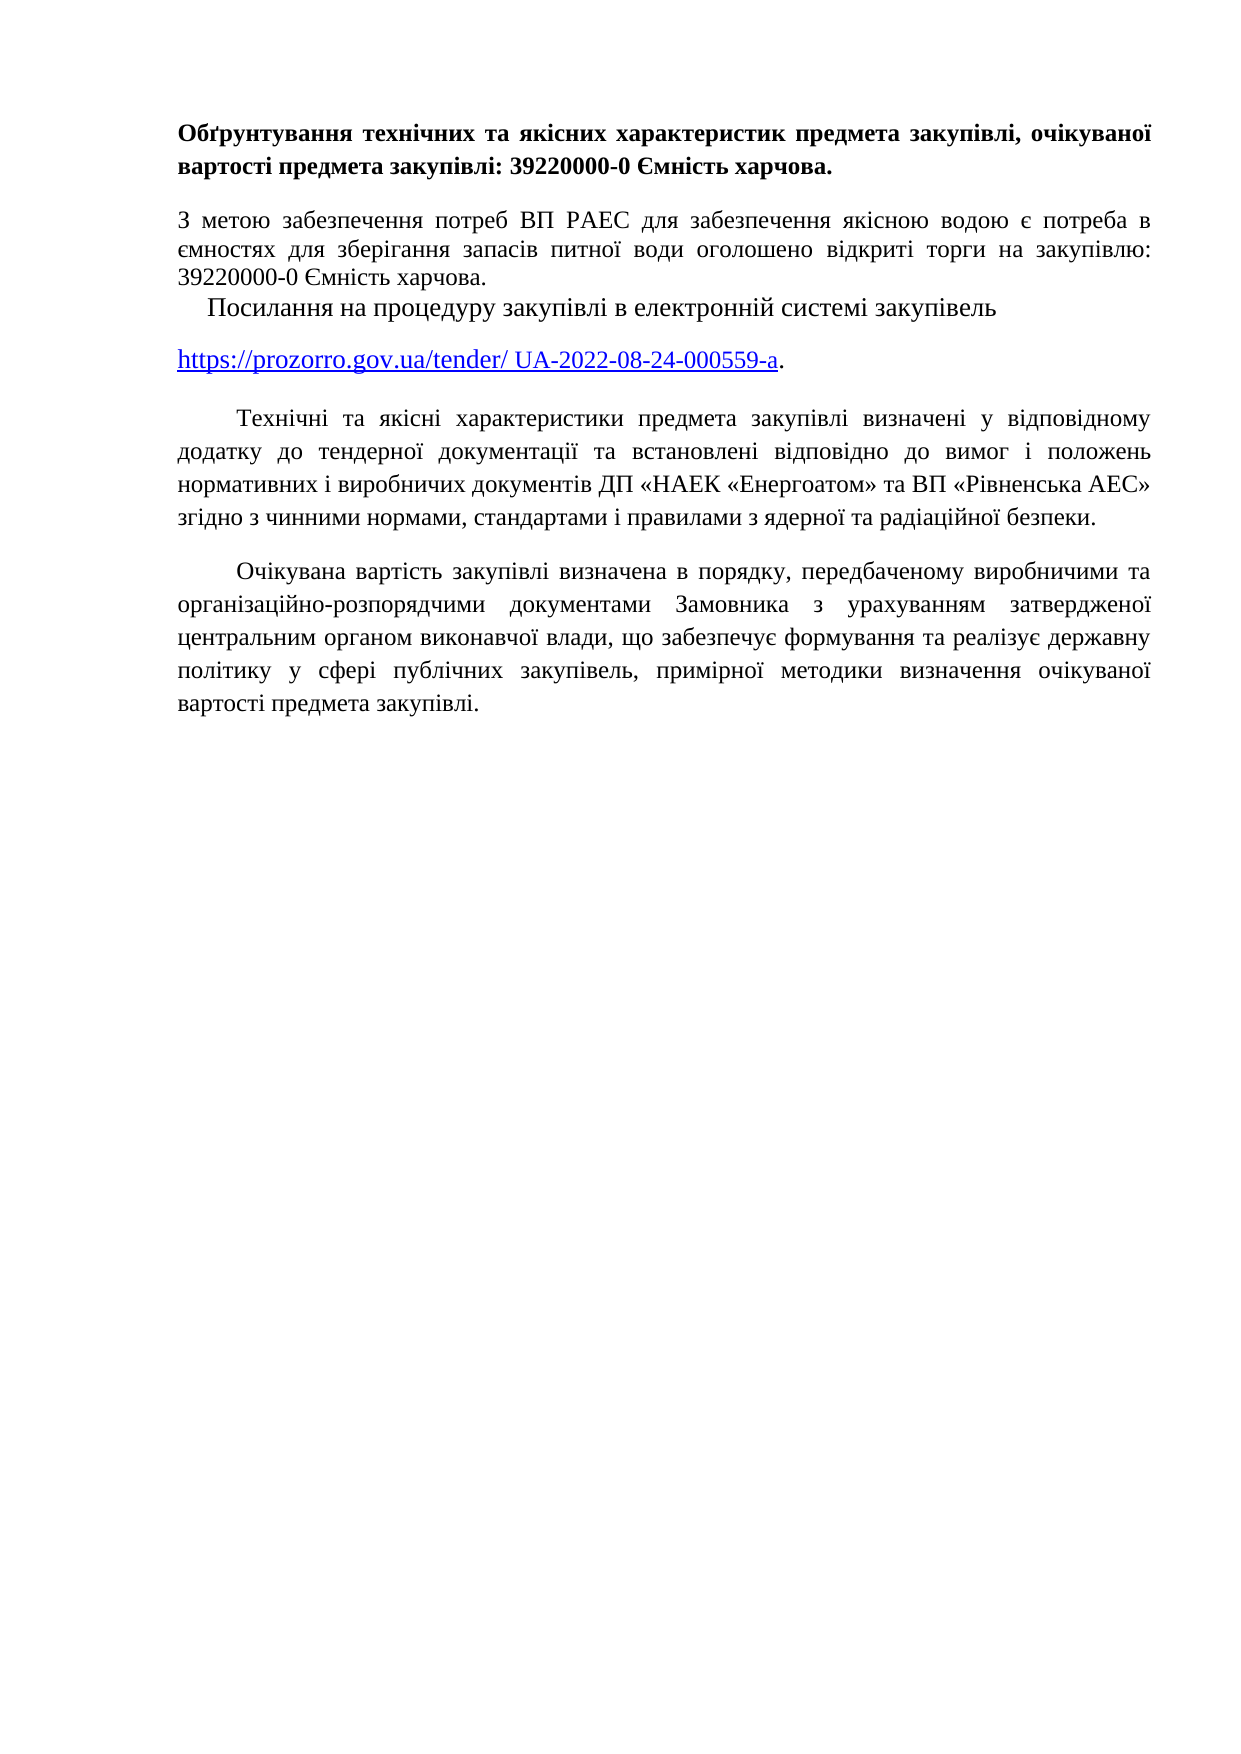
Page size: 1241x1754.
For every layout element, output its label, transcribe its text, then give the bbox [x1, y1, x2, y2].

text Очікувана вартість закупівлі визначена в порядку, передбаченому виробничими та організаційно-розпорядчими документами Замовника з урахуванням затвердженої центральним органом виконавчої влади, що забезпечує формування та реалізує державну політику у сфері публічних закупівель, примірної методики визначення очікуваної вартості предмета закупівлі. [177, 556, 1152, 717]
text Обґрунтування технічних та якісних характеристик предмета закупівлі, очікуваної вартості предмета закупівлі: 39220000-0 Ємність харчова. [177, 118, 1152, 180]
text Технічні та якісні характеристики предмета закупівлі визначені у відповідному додатку до тендерної документації та встановлені відповідно до вимог і положень нормативних і виробничих документів ДП «НАЕК «Енергоатом» та ВП «Рівненська АЕС» згідно з чинними нормами, стандартами і правилами з ядерної та радіаційної безпеки. [177, 403, 1152, 531]
text З метою забезпечення потреб ВП РАЕС для забезпечення якісною водою є потреба в ємностях для зберігання запасів питної води оголошено відкриті торги на закупівлю: 39220000-0 Ємність харчова. [177, 205, 1152, 291]
text Посилання на процедуру закупівлі в електронній системі закупівель [177, 291, 1152, 322]
text https://prozorro.gov.ua/tender/ . [177, 343, 1152, 374]
